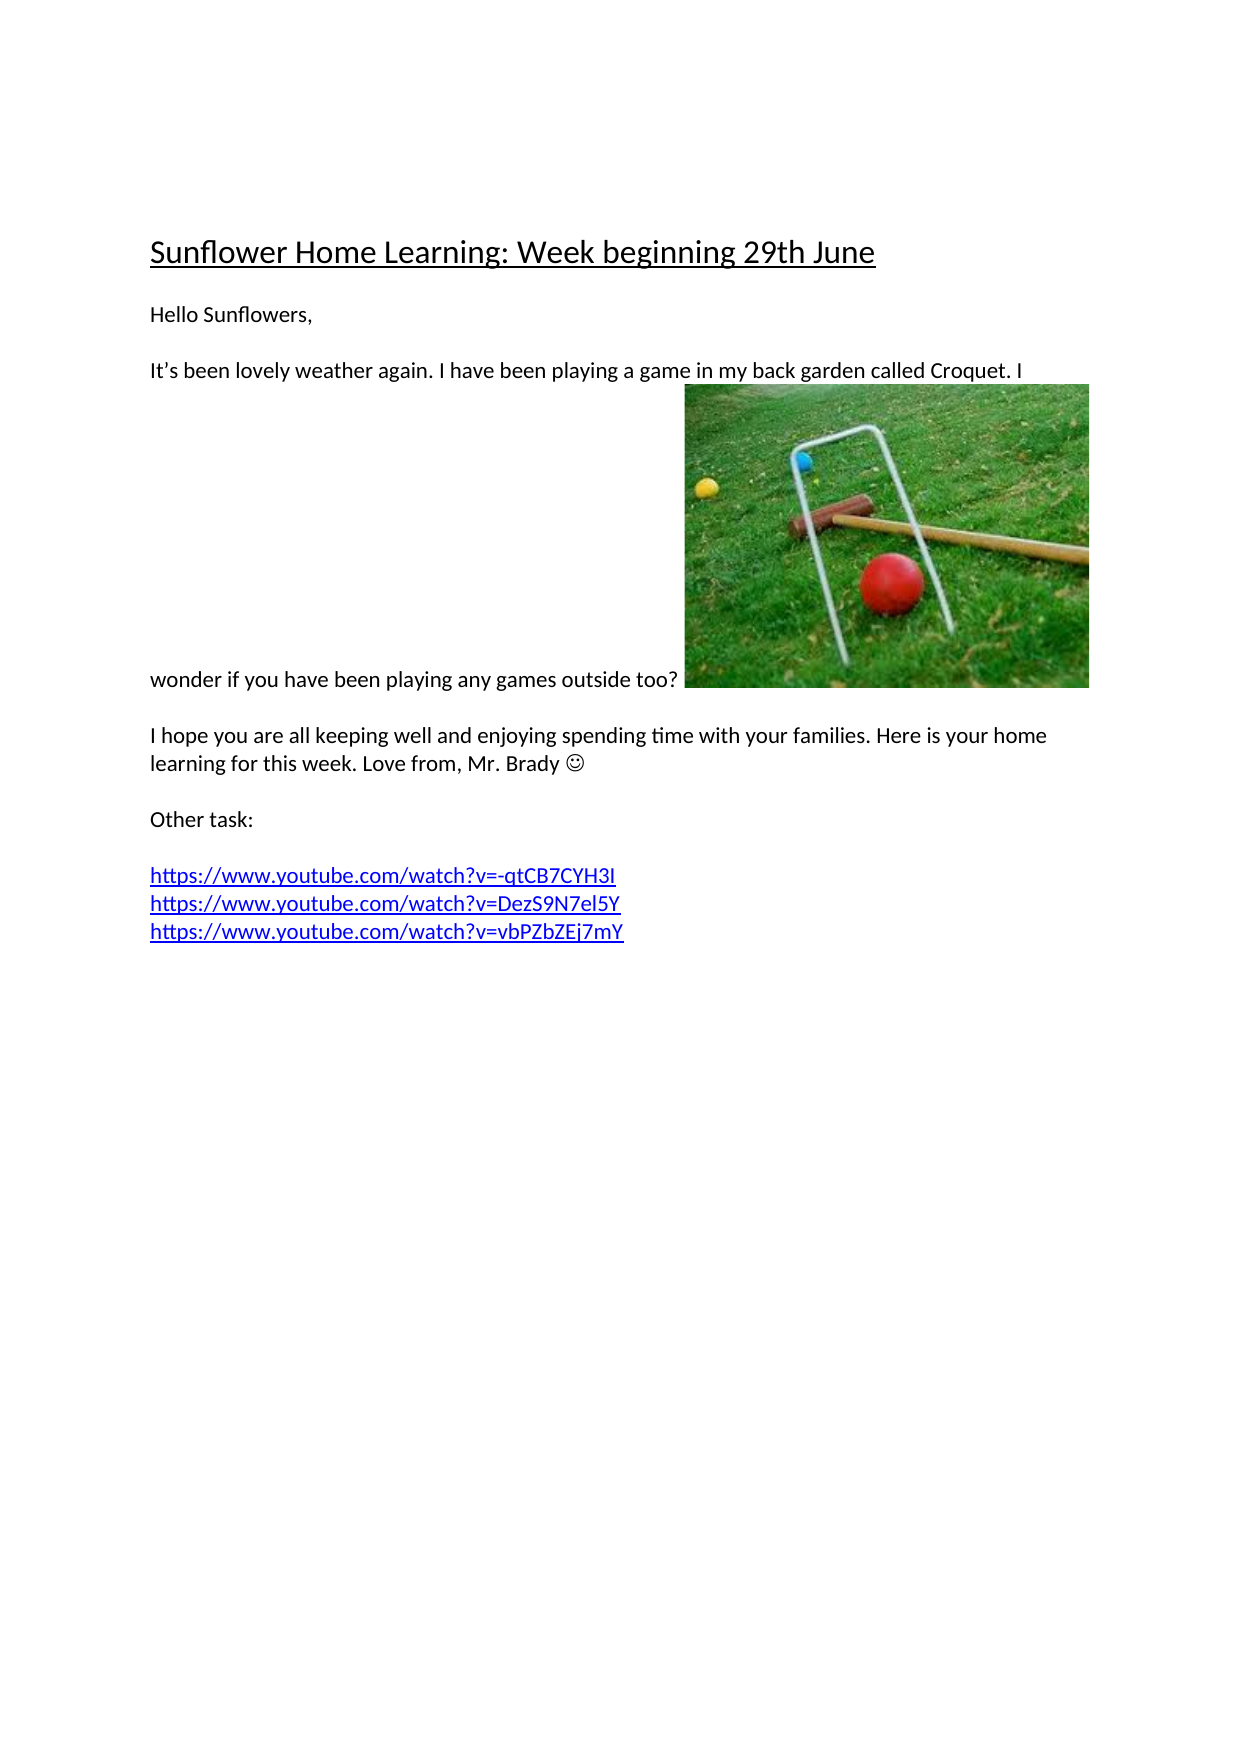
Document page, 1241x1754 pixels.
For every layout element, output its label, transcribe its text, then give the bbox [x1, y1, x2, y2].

text I hope you are all keeping well and enjoying spending time with your families. Here is your home learning for this week. Love from, Mr. Brady [150, 721, 1090, 777]
text Other task: [150, 805, 1090, 833]
text Sunflower Home Learning: Week beginning 29th June [150, 231, 1090, 272]
text https://www.youtube.com/watch?v=-qtCB7CYH3I [150, 861, 1090, 889]
text https://www.youtube.com/watch?v=DezS9N7el5Y [150, 889, 1090, 917]
text Hello Sunflowers, [150, 300, 1090, 328]
picture [684, 384, 1090, 688]
text https://www.youtube.com/watch?v=vbPZbZEj7mY [150, 917, 1090, 945]
